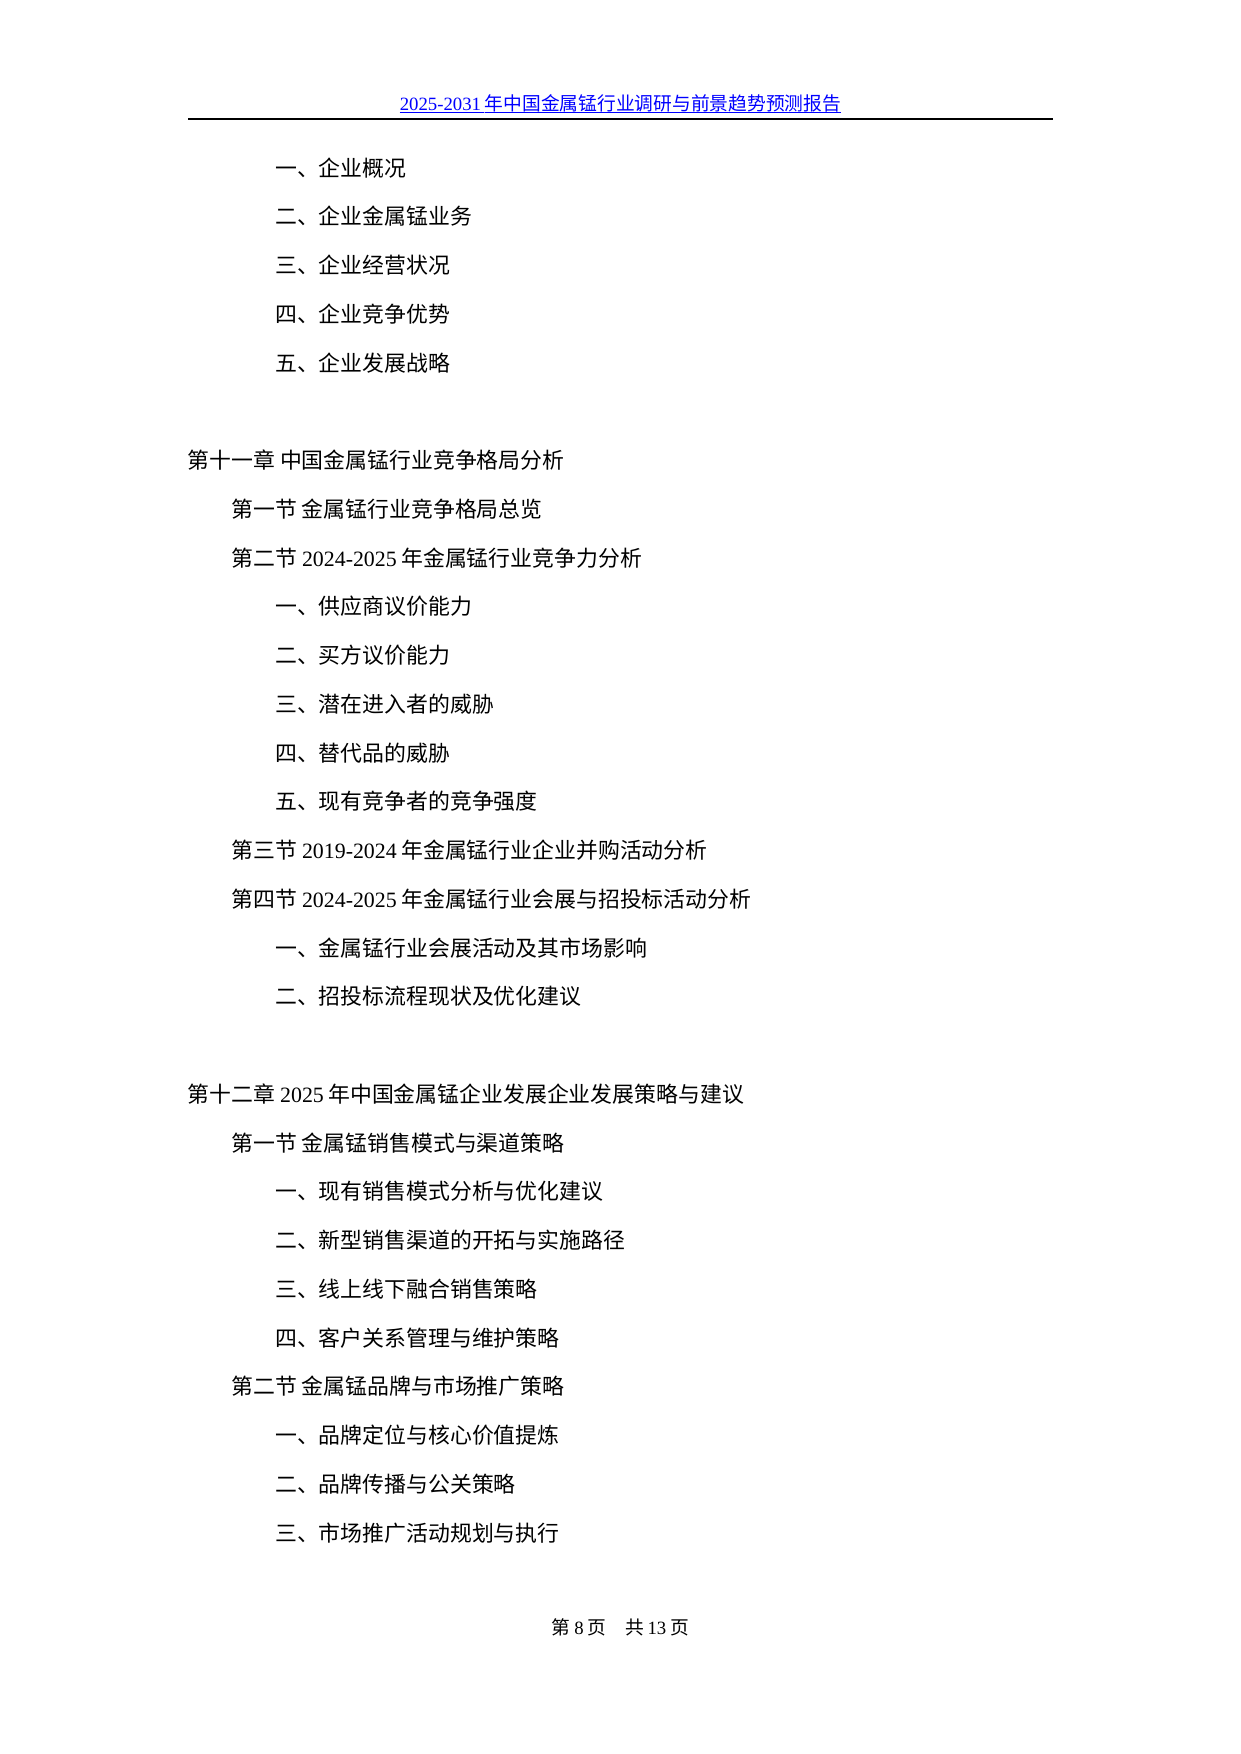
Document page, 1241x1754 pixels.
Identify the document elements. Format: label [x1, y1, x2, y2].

text [187, 150, 1053, 1548]
